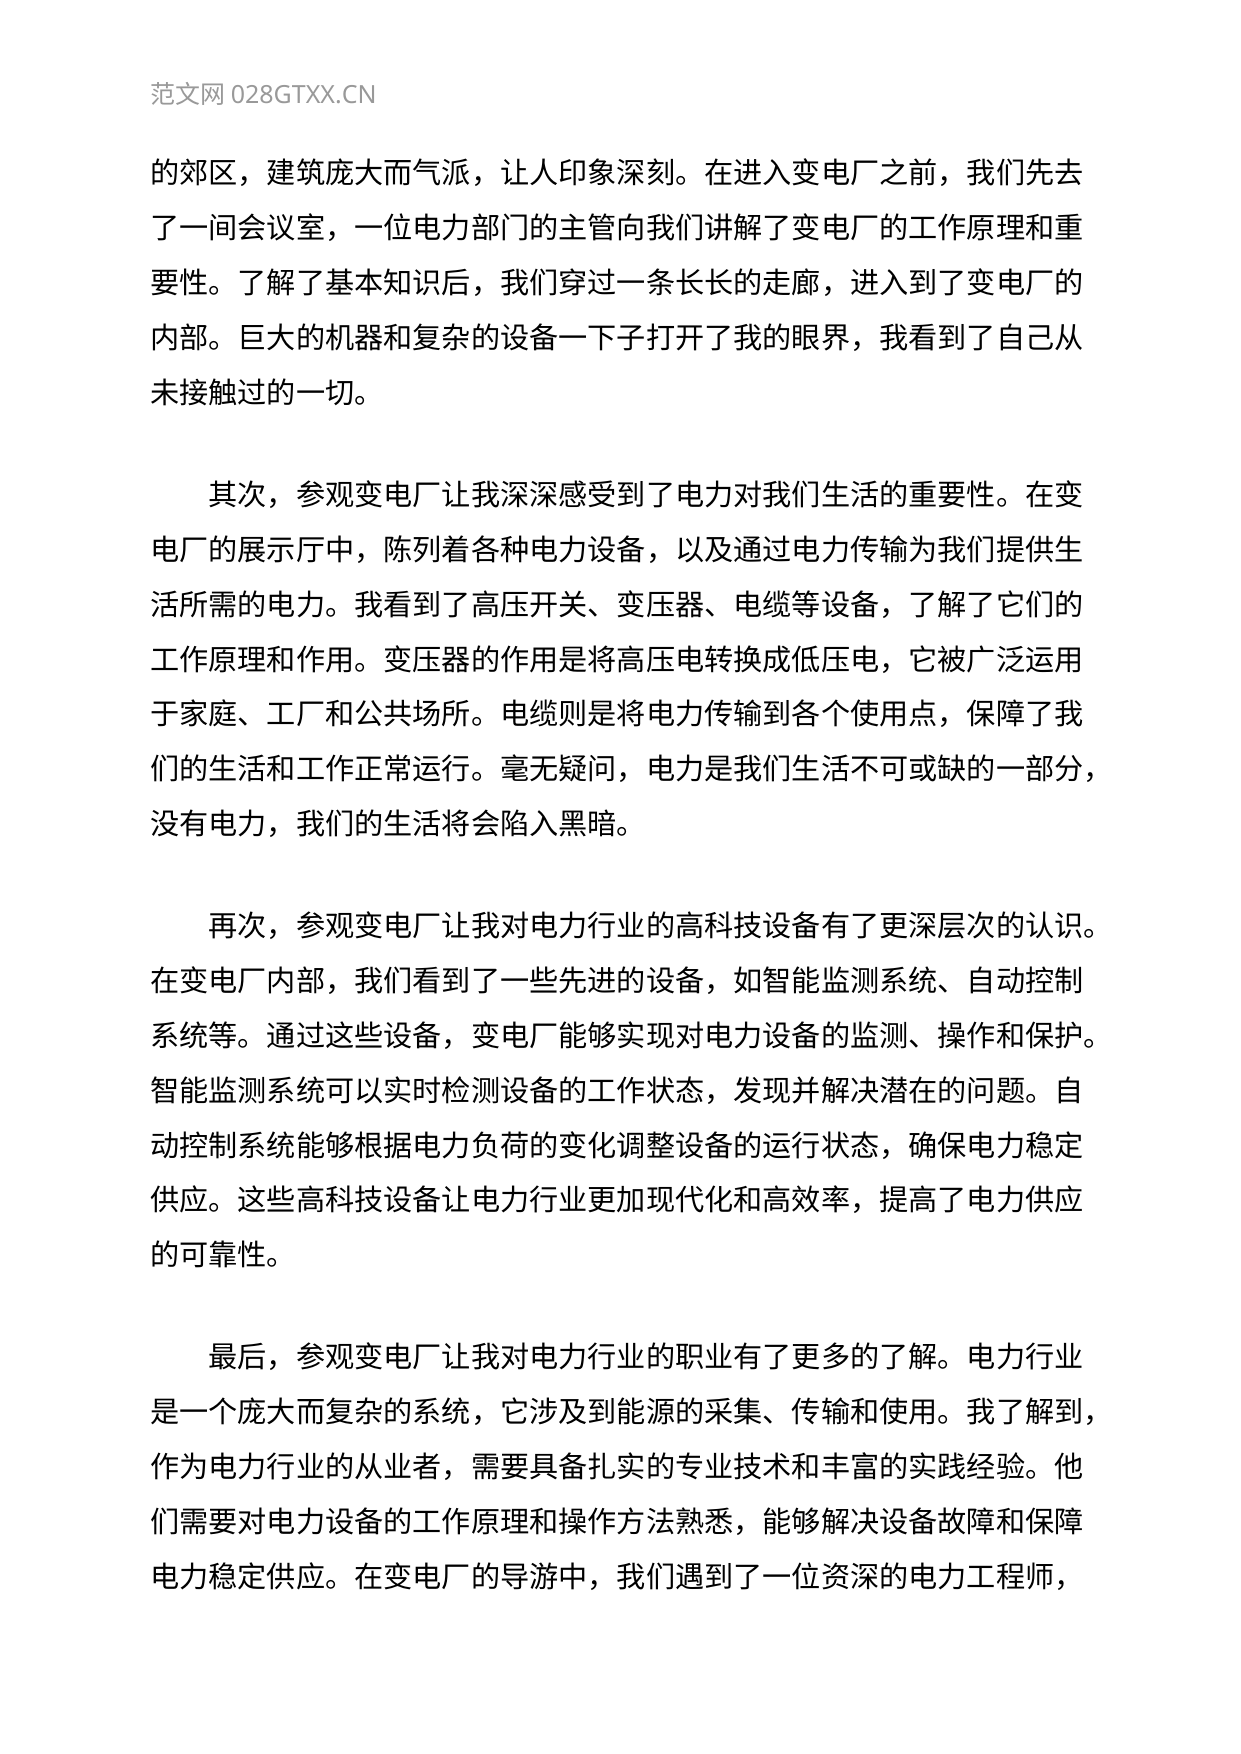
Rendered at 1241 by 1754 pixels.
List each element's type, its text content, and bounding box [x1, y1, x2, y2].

text 再次，参观变电厂让我对电力行业的高科技设备有了更深层次的认识。在变电厂内部，我们看到了一些先进的设备，如智能监测系统、自动控制系统等。通过这些设备，变电厂能够实现对电力设备的监测、操作和保护。智能监测系统可以实时检测设备的工作状态，发现并解决潜在的问题。自动控制系统能够根据电力负荷的变化调整设备的运行状态，确保电力稳定供应。这些高科技设备让电力行业更加现代化和高效率，提高了电力供应的可靠性。 [150, 902, 1090, 1274]
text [150, 150, 1090, 412]
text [150, 1334, 1090, 1596]
text 其次，参观变电厂让我深深感受到了电力对我们生活的重要性。在变电厂的展示厅中，陈列着各种电力设备，以及通过电力传输为我们提供生活所需的电力。我看到了高压开关、变压器、电缆等设备，了解了它们的工作原理和作用。变压器的作用是将高压电转换成低压电，它被广泛运用于家庭、工厂和公共场所。电缆则是将电力传输到各个使用点，保障了我们的生活和工作正常运行。毫无疑问，电力是我们生活不可或缺的一部分，没有电力，我们的生活将会陷入黑暗。 [150, 471, 1090, 843]
